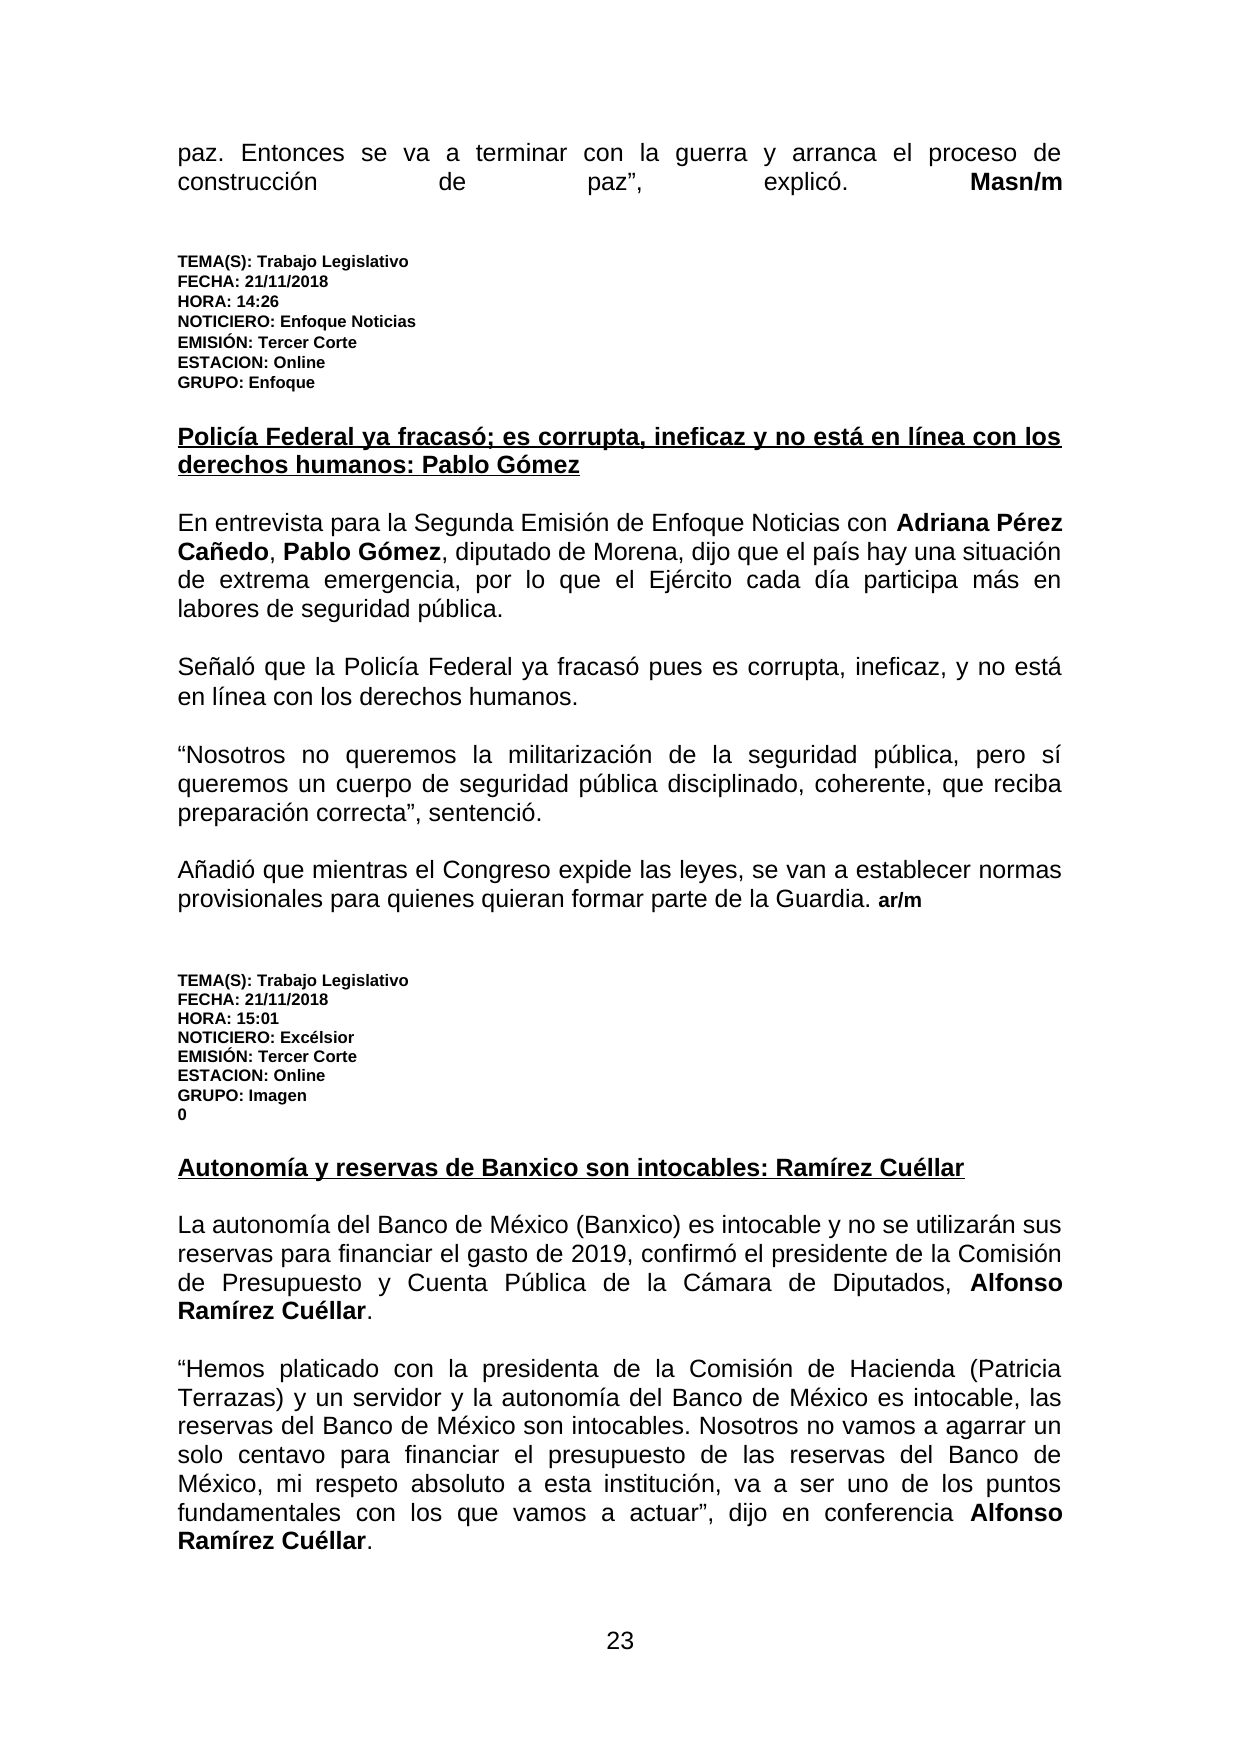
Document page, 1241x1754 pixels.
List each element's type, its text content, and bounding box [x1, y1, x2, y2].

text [177, 138, 1063, 223]
text En entrevista para la Segunda Emisión de Enfoque Noticias con Adriana Pérez Cañedo, Pablo Gómez, diputado de Morena, dijo que el país hay una situación de extrema emergencia, por lo que el Ejército cada día participa más en labores de seguridad pública. [177, 508, 1063, 623]
text GRUPO: Enfoque [177, 373, 1063, 392]
text 0 [177, 1104, 1063, 1124]
text Señaló que la Policía Federal ya fracasó pues es corrupta, ineficaz, y no está en línea con los derechos humanos. [177, 651, 1063, 710]
text HORA: 15:01 [177, 1009, 1063, 1028]
text NOTICIERO: Enfoque Noticias [177, 312, 1063, 331]
text ESTACION: Online [177, 352, 1063, 372]
text EMISIÓN: Tercer Corte [177, 332, 1063, 352]
text FECHA: 21/11/2018 [177, 272, 1063, 291]
text La autonomía del Banco de México (Banxico) es intocable y no se utilizarán sus reservas para financiar el gasto de 2019, confirmó el presidente de la Comisión de Presupuesto y Cuenta Pública de la Cámara de Diputados, Alfonso Ramírez Cuéllar. [177, 1210, 1063, 1325]
text “Hemos platicado con la presidenta de la Comisión de Hacienda (Patricia Terrazas) y un servidor y la autonomía del Banco de México es intocable, las reservas del Banco de México son intocables. Nosotros no vamos a agarrar un solo centavo para financiar el presupuesto de las reservas del Banco de México, mi respeto absoluto a esta institución, va a ser uno de los puntos fundamentales con los que vamos a actuar”, dijo en conferencia Alfonso Ramírez Cuéllar. [177, 1354, 1063, 1555]
text EMISIÓN: Tercer Corte [177, 1047, 1063, 1066]
text TEMA(S): Trabajo Legislativo [177, 252, 1063, 271]
text NOTICIERO: Excélsior [177, 1028, 1063, 1047]
text Añadió que mientras el Congreso expide las leyes, se van a establecer normas provisionales para quienes quieran formar parte de la Guardia. ar/m [177, 855, 1063, 913]
text “Nosotros no queremos la militarización de la seguridad pública, pero sí queremos un cuerpo de seguridad pública disciplinado, coherente, que reciba preparación correcta”, sentenció. [177, 740, 1063, 827]
text FECHA: 21/11/2018 [177, 989, 1063, 1009]
text Autonomía y reservas de Banxico son intocables: Ramírez Cuéllar [177, 1152, 1063, 1181]
text TEMA(S): Trabajo Legislativo [177, 970, 1063, 989]
text GRUPO: Imagen [177, 1085, 1063, 1104]
text HORA: 14:26 [177, 292, 1063, 311]
text Policía Federal ya fracasó; es corrupta, ineficaz y no está en línea con los derechos humanos: Pablo Gómez [177, 421, 1063, 479]
text ESTACION: Online [177, 1066, 1063, 1085]
